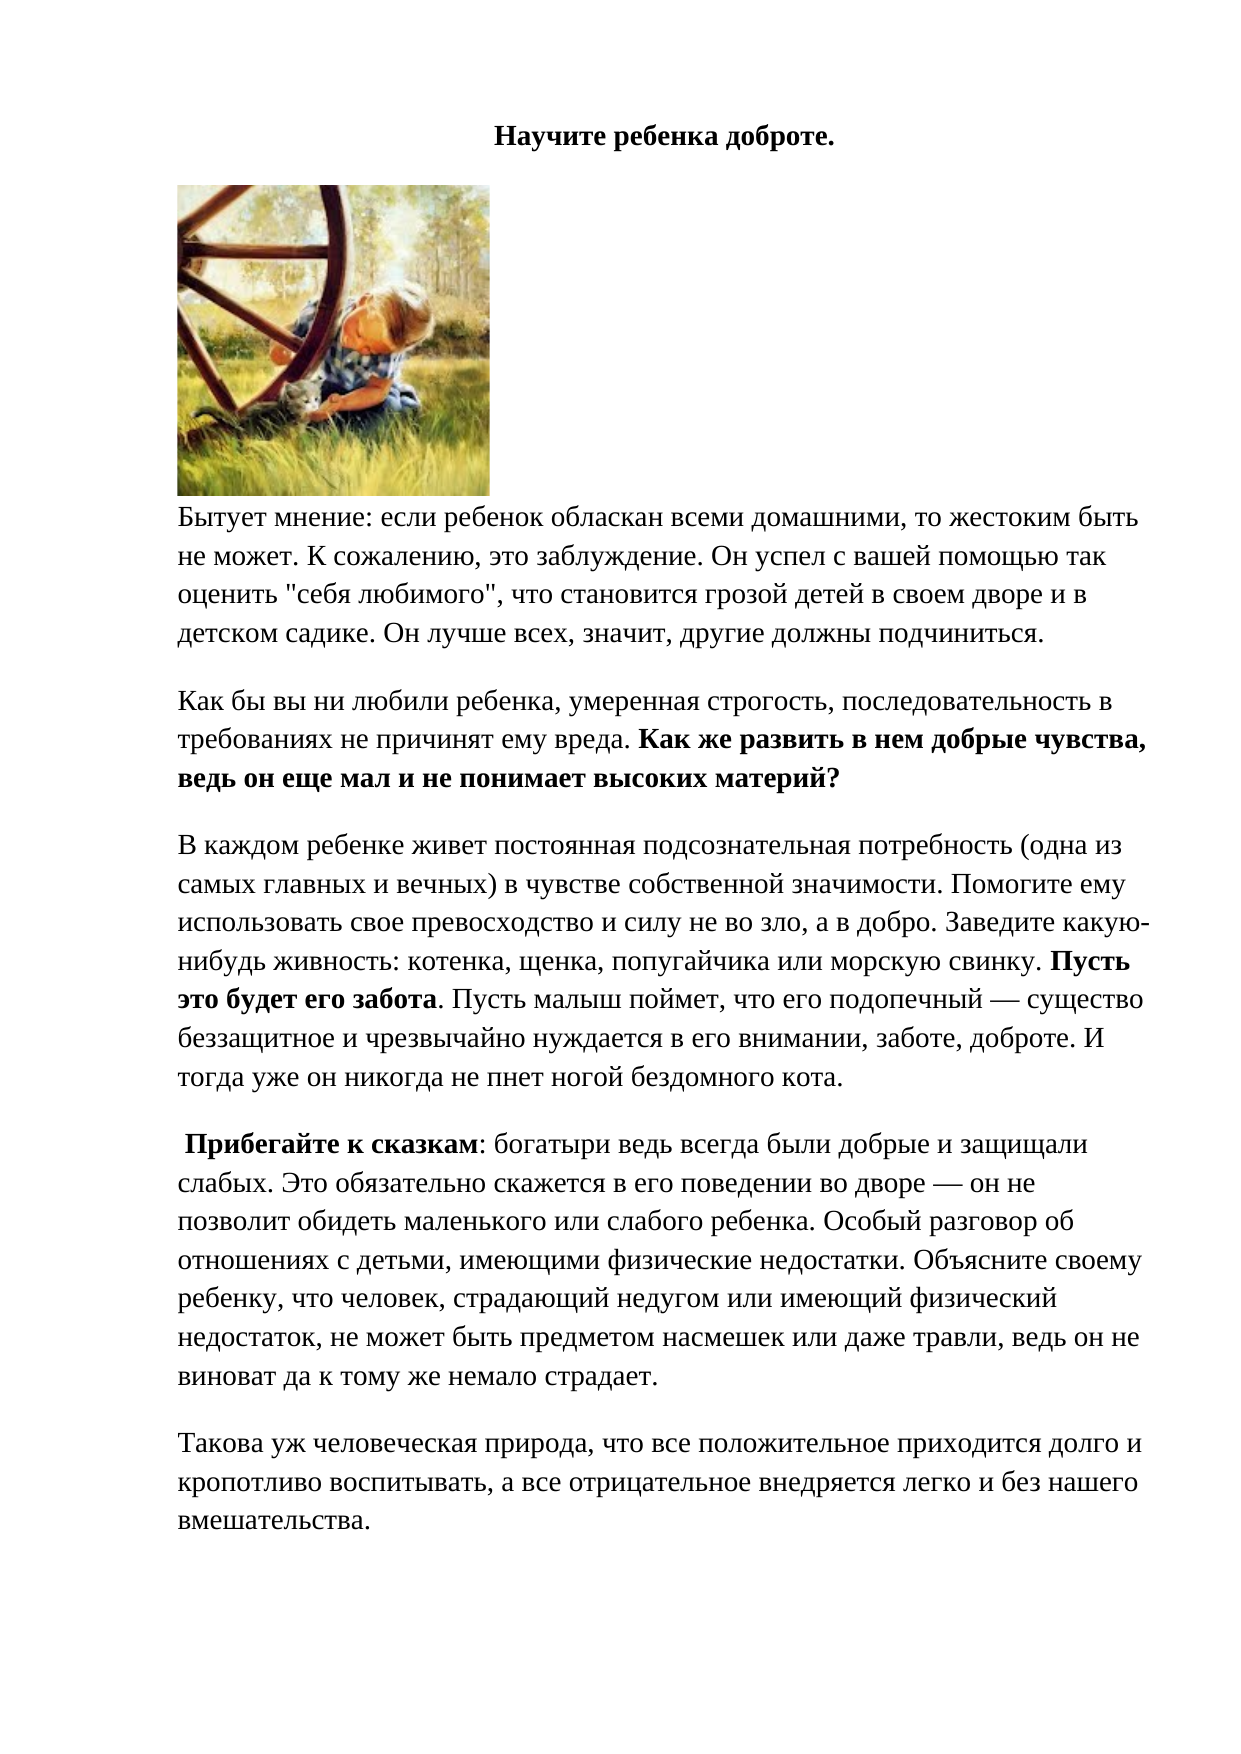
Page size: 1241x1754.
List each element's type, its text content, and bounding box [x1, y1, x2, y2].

text Прибегайте к сказкам: богатыри ведь всегда были добрые и защищали слабых. Это обязательно скажется в его поведении во дворе — он не позволит обидеть маленького или слабого ребенка. Особый разговор об отношениях с детьми, имеющими физические недостатки. Объясните своему ребенку, что человек, страдающий недугом или имеющий физический недостаток, не может быть предметом насмешек или даже травли, ведь он не виноват да к тому же немало страдает. [177, 1126, 1152, 1391]
text Бытует мнение: если ребенок обласкан всеми домашними, то жестоким быть не может. К сожалению, это заблуждение. Он успел с вашей помощью так оценить "себя любимого", что становится грозой детей в своем дворе и в детском садике. Он лучше всех, значит, другие должны подчиниться. [177, 499, 1152, 648]
text Как бы вы ни любили ребенка, умеренная строгость, последовательность в требованиях не причинят ему вреда. Как же развить в нем добрые чувства, ведь он еще мал и не понимает высоких материй? [177, 683, 1152, 793]
text Научите ребенка доброте. [177, 118, 1152, 152]
picture [177, 185, 490, 496]
text В каждом ребенке живет постоянная подсознательная потребность (одна из самых главных и вечных) в чувстве собственной значимости. Помогите ему использовать свое превосходство и силу не во зло, а в добро. Заведите какую-нибудь живность: котенка, щенка, попугайчика или морскую свинку. Пусть это будет его забота. Пусть малыш поймет, что его подопечный — существо беззащитное и чрезвычайно нуждается в его внимании, заботе, доброте. И тогда уже он никогда не пнет ногой бездомного кота. [177, 827, 1152, 1092]
text Такова уж человеческая природа, что все положительное приходится долго и кропотливо воспитывать, а все отрицательное внедряется легко и без нашего вмешательства. [177, 1425, 1152, 1536]
